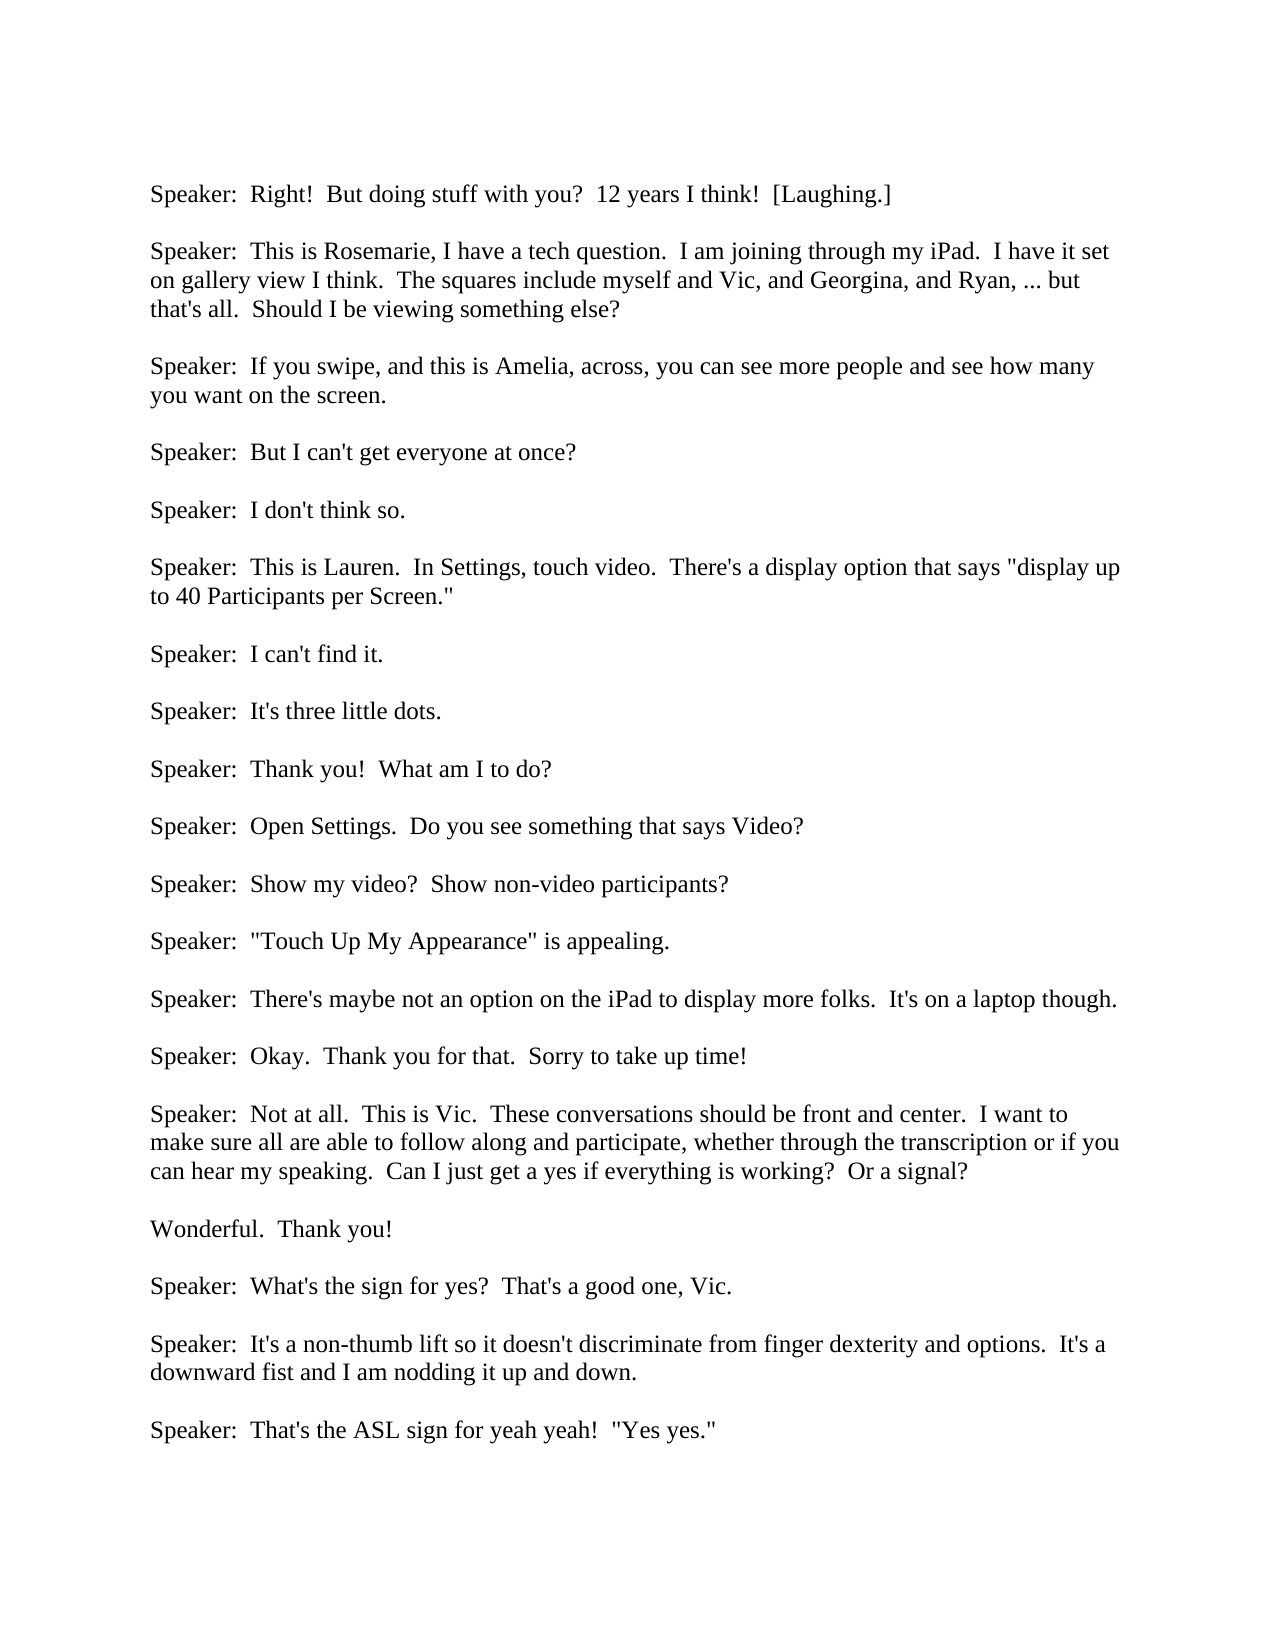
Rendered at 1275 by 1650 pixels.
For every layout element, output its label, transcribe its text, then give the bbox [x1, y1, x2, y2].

text Speaker: Okay. Thank you for that. Sorry to take up time! [150, 1041, 1125, 1070]
text Speaker: What's the sign for yes? That's a good one, Vic. [150, 1271, 1125, 1300]
text Speaker: It's a non-thumb lift so it doesn't discriminate from finger dexterity and options. It's a downward fist and I am nodding it up and down. [150, 1329, 1125, 1386]
text Speaker: Right! But doing stuff with you? 12 years I think! [Laughing.] [150, 179, 1125, 207]
text Speaker: This is Lauren. In Settings, touch video. There's a display option that says "display up to 40 Participants per Screen." [150, 552, 1125, 610]
text Speaker: It's three little dots. [150, 696, 1125, 725]
text Speaker: Open Settings. Do you see something that says Video? [150, 811, 1125, 840]
text Speaker: If you swipe, and this is Amelia, across, you can see more people and see how many you want on the screen. [150, 351, 1125, 409]
text Speaker: But I can't get everyone at once? [150, 437, 1125, 466]
text Wonderful. Thank you! [150, 1214, 1125, 1242]
text Speaker: Show my video? Show non-video participants? [150, 869, 1125, 897]
text Speaker: Not at all. This is Vic. These conversations should be front and center. I want to make sure all are able to follow along and participate, whether through the transcription or if you can hear my speaking. Can I just get a yes if everything is working? Or a signal? [150, 1099, 1125, 1185]
text Speaker: "Touch Up My Appearance" is appealing. [150, 926, 1125, 955]
text Speaker: This is Rosemarie, I have a tech question. I am joining through my iPad. I have it set on gallery view I think. The squares include myself and Vic, and Georgina, and Ryan, ... but that's all. Should I be viewing something else? [150, 236, 1125, 322]
text Speaker: I don't think so. [150, 495, 1125, 524]
text Speaker: Thank you! What am I to do? [150, 754, 1125, 782]
text Speaker: I can't find it. [150, 639, 1125, 667]
text Speaker: That's the ASL sign for yeah yeah! "Yes yes." [150, 1415, 1125, 1444]
text Speaker: There's maybe not an option on the iPad to display more folks. It's on a laptop though. [150, 984, 1125, 1012]
